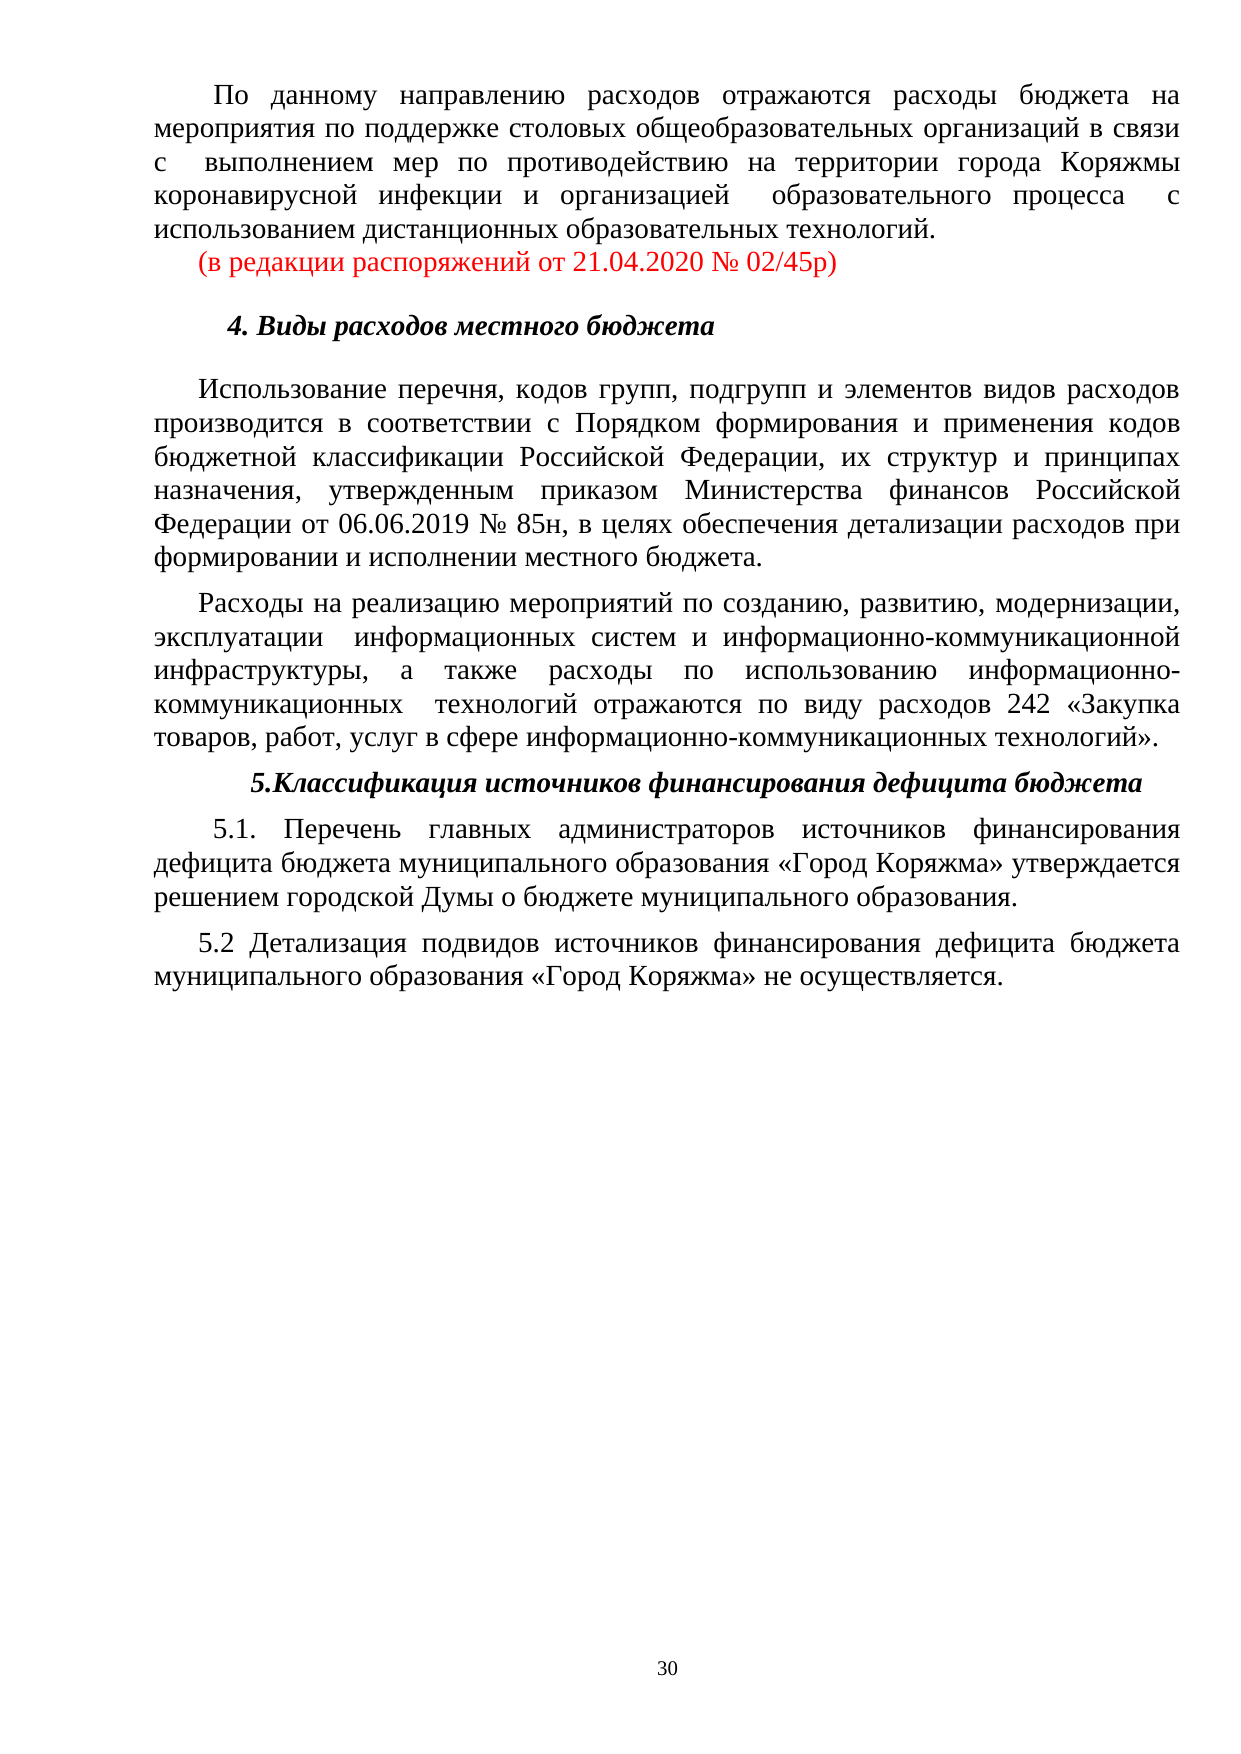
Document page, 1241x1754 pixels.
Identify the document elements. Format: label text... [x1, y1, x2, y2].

list (в редакции распоряжений от 21.04.2020 № 02/45р) [153, 244, 1181, 278]
list По данному направлению расходов отражаются расходы бюджета на мероприятия по поддержке столовых общеобразовательных организаций в связи с выполнением мер по противодействию на территории города Коряжмы коронавирусной инфекции и организацией образовательного процесса с использованием дистанционных образовательных технологий. [153, 77, 1181, 244]
text 5.1. Перечень главных администраторов источников финансирования дефицита бюджета муниципального образования «Город Коряжма» утверждается решением городской Думы о бюджете муниципального образования. [153, 812, 1181, 912]
text 5.2 Детализация подвидов источников финансирования дефицита бюджета муниципального образования «Город Коряжма» не осуществляется. [153, 925, 1181, 992]
text 4. Виды расходов местного бюджета [153, 308, 1181, 342]
text 5.Классификация источников финансирования дефицита бюджета [153, 766, 1181, 799]
text Использование перечня, кодов групп, подгрупп и элементов видов расходов производится в соответствии с Порядком формирования и применения кодов бюджетной классификации Российской Федерации, их структур и принципах назначения, утвержденным приказом Министерства финансов Российской Федерации от 06.06.2019 № 85н, в целях обеспечения детализации расходов при формировании и исполнении местного бюджета. [153, 372, 1181, 573]
text Расходы на реализацию мероприятий по созданию, развитию, модернизации, эксплуатации информационных систем и информационно-коммуникационной инфраструктуры, а также расходы по использованию информационно-коммуникационных технологий отражаются по виду расходов 242 «Закупка товаров, работ, услуг в сфере информационно-коммуникационных технологий». [153, 585, 1181, 753]
